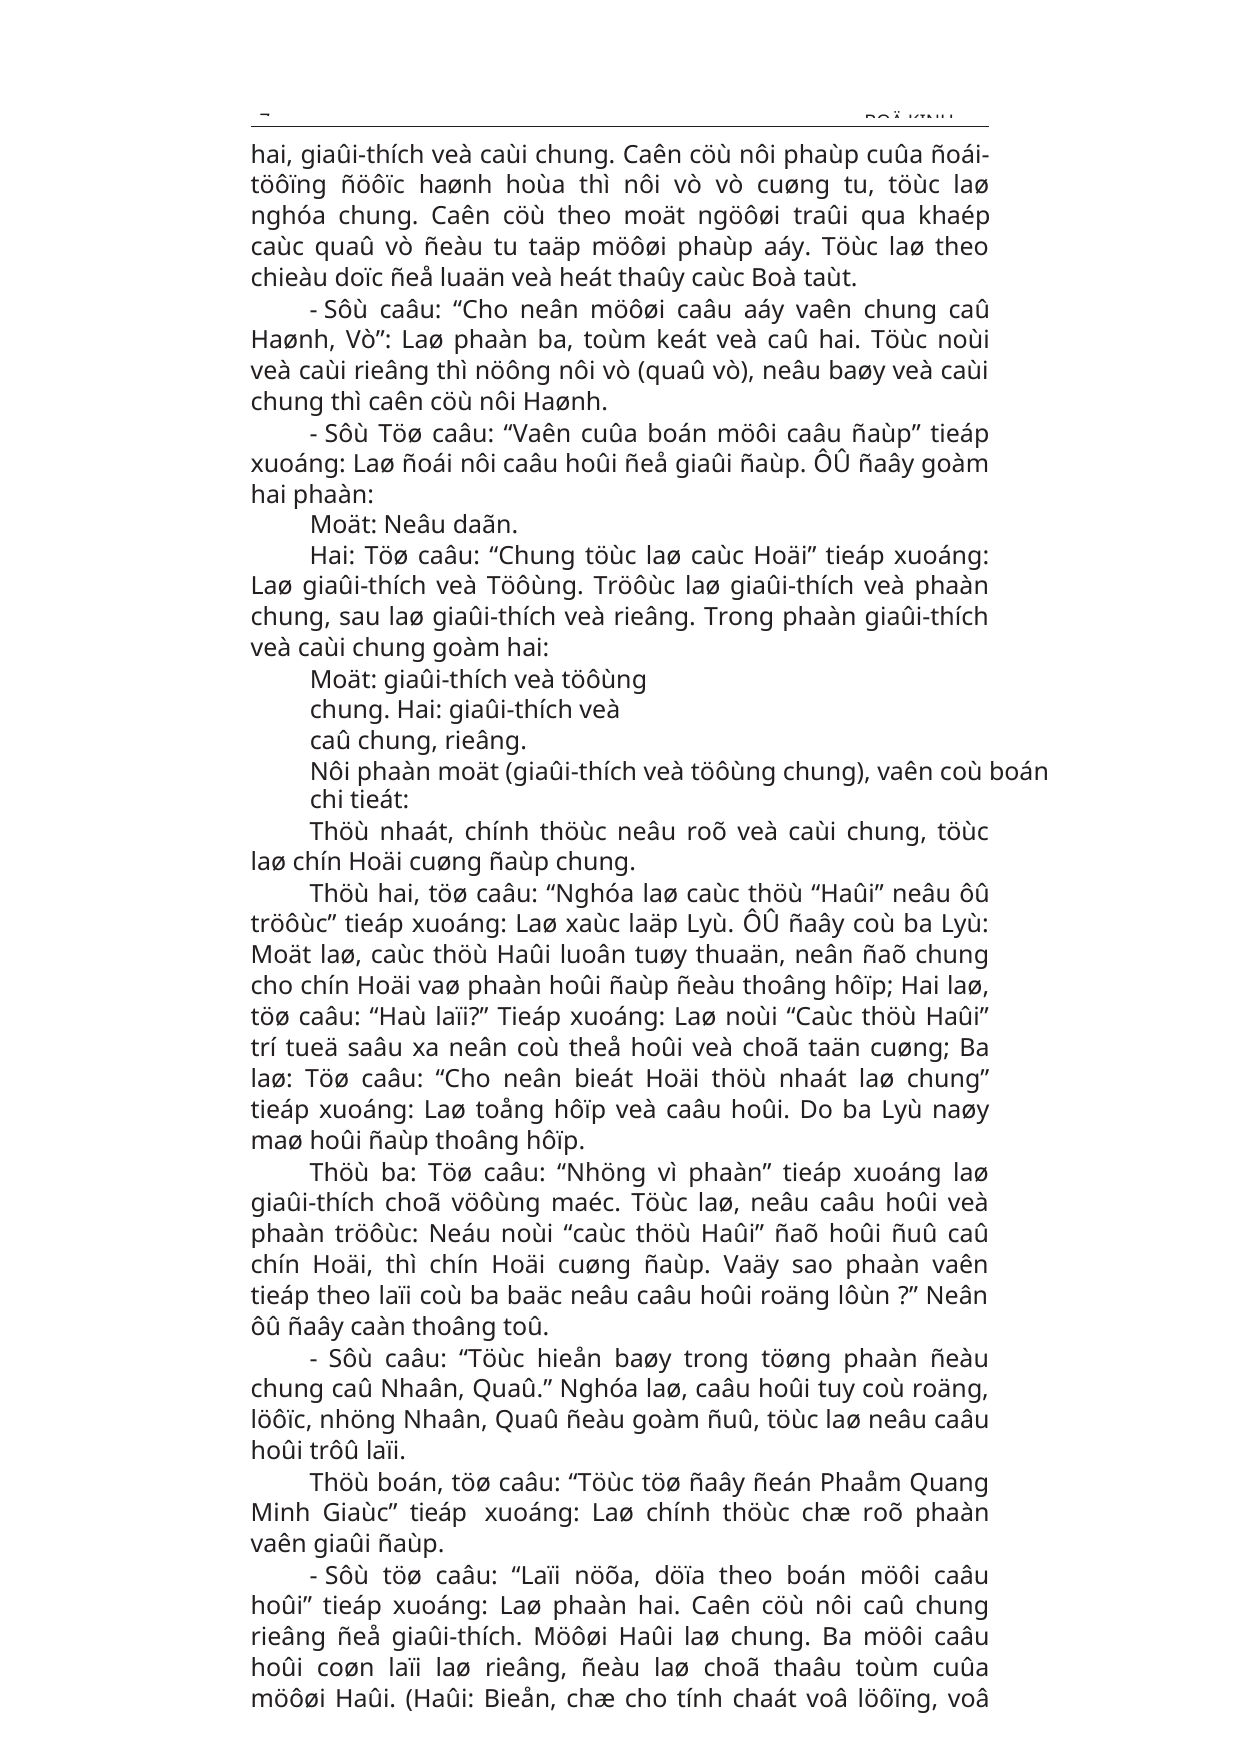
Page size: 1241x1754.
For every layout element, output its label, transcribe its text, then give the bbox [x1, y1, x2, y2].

text Thöù boán, töø caâu: “Töùc töø ñaây ñeán Phaåm Quang Minh Giaùc” tieáp xuoáng: Laø chính thöùc chæ roõ phaàn vaên giaûi ñaùp. [250, 1467, 990, 1560]
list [250, 1560, 990, 1715]
list Sôù caâu: “Töùc hieån baøy trong töøng phaàn ñeàu chung caû Nhaân, Quaû.” Nghóa laø, caâu hoûi tuy coù roäng, löôïc, nhöng Nhaân, Quaû ñeàu goàm ñuû, töùc laø neâu caâu hoûi trôû laïi. [250, 1343, 990, 1467]
list Sôù Töø caâu: “Vaên cuûa boán möôi caâu ñaùp” tieáp xuoáng: Laø ñoái nôi caâu hoûi ñeå giaûi ñaùp. ÔÛ ñaây goàm hai phaàn: [250, 418, 990, 511]
list Sôù caâu: “Cho neân möôøi caâu aáy vaên chung caû Haønh, Vò”: Laø phaàn ba, toùm keát veà caû hai. Töùc noùi veà caùi rieâng thì nöông nôi vò (quaû vò), neâu baøy veà caùi chung thì caên cöù nôi Haønh. [250, 293, 990, 418]
text Moät: giaûi-thích veà töôùng chung. Hai: giaûi-thích veà caû chung, rieâng. [309, 664, 667, 757]
text Nôi phaàn moät (giaûi-thích veà töôùng chung), vaên coù boán chi tieát: [309, 757, 1065, 814]
text Thöù hai, töø caâu: “Nghóa laø caùc thöù “Haûi” neâu ôû tröôùc” tieáp xuoáng: Laø xaùc laäp Lyù. ÔÛ ñaây coù ba Lyù: Moät laø, caùc thöù Haûi luoân tuøy thuaän, neân ñaõ chung cho chín Hoäi vaø phaàn hoûi ñaùp ñeàu thoâng hôïp; Hai laø, töø caâu: “Haù laïi?” Tieáp xuoáng: Laø noùi “Caùc thöù Haûi” trí tueä saâu xa neân coù theå hoûi veà choã taän cuøng; Ba laø: Töø caâu: “Cho neân bieát Hoäi thöù nhaát laø chung” tieáp xuoáng: Laø toång hôïp veà caâu hoûi. Do ba Lyù naøy maø hoûi ñaùp thoâng hôïp. [250, 877, 990, 1157]
text Moät: Neâu daãn. [309, 511, 1065, 539]
text hai, giaûi-thích veà caùi chung. Caên cöù nôi phaùp cuûa ñoái-töôïng ñöôïc haønh hoùa thì nôi vò vò cuøng tu, töùc laø nghóa chung. Caên cöù theo moät ngöôøi traûi qua khaép caùc quaû vò ñeàu tu taäp möôøi phaùp aáy. Töùc laø theo chieàu doïc ñeå luaän veà heát thaûy caùc Boà taùt. [250, 138, 990, 293]
text Thöù nhaát, chính thöùc neâu roõ veà caùi chung, töùc laø chín Hoäi cuøng ñaùp chung. [250, 815, 990, 877]
text Hai: Töø caâu: “Chung töùc laø caùc Hoäi” tieáp xuoáng: Laø giaûi-thích veà Töôùng. Tröôùc laø giaûi-thích veà phaàn chung, sau laø giaûi-thích veà rieâng. Trong phaàn giaûi-thích veà caùi chung goàm hai: [250, 540, 990, 664]
text Thöù ba: Töø caâu: “Nhöng vì phaàn” tieáp xuoáng laø giaûi-thích choã vöôùng maéc. Töùc laø, neâu caâu hoûi veà phaàn tröôùc: Neáu noùi “caùc thöù Haûi” ñaõ hoûi ñuû caû chín Hoäi, thì chín Hoäi cuøng ñaùp. Vaäy sao phaàn vaên tieáp theo laïi coù ba baäc neâu caâu hoûi roäng lôùn ?” Neân ôû ñaây caàn thoâng toû. [250, 1157, 990, 1343]
